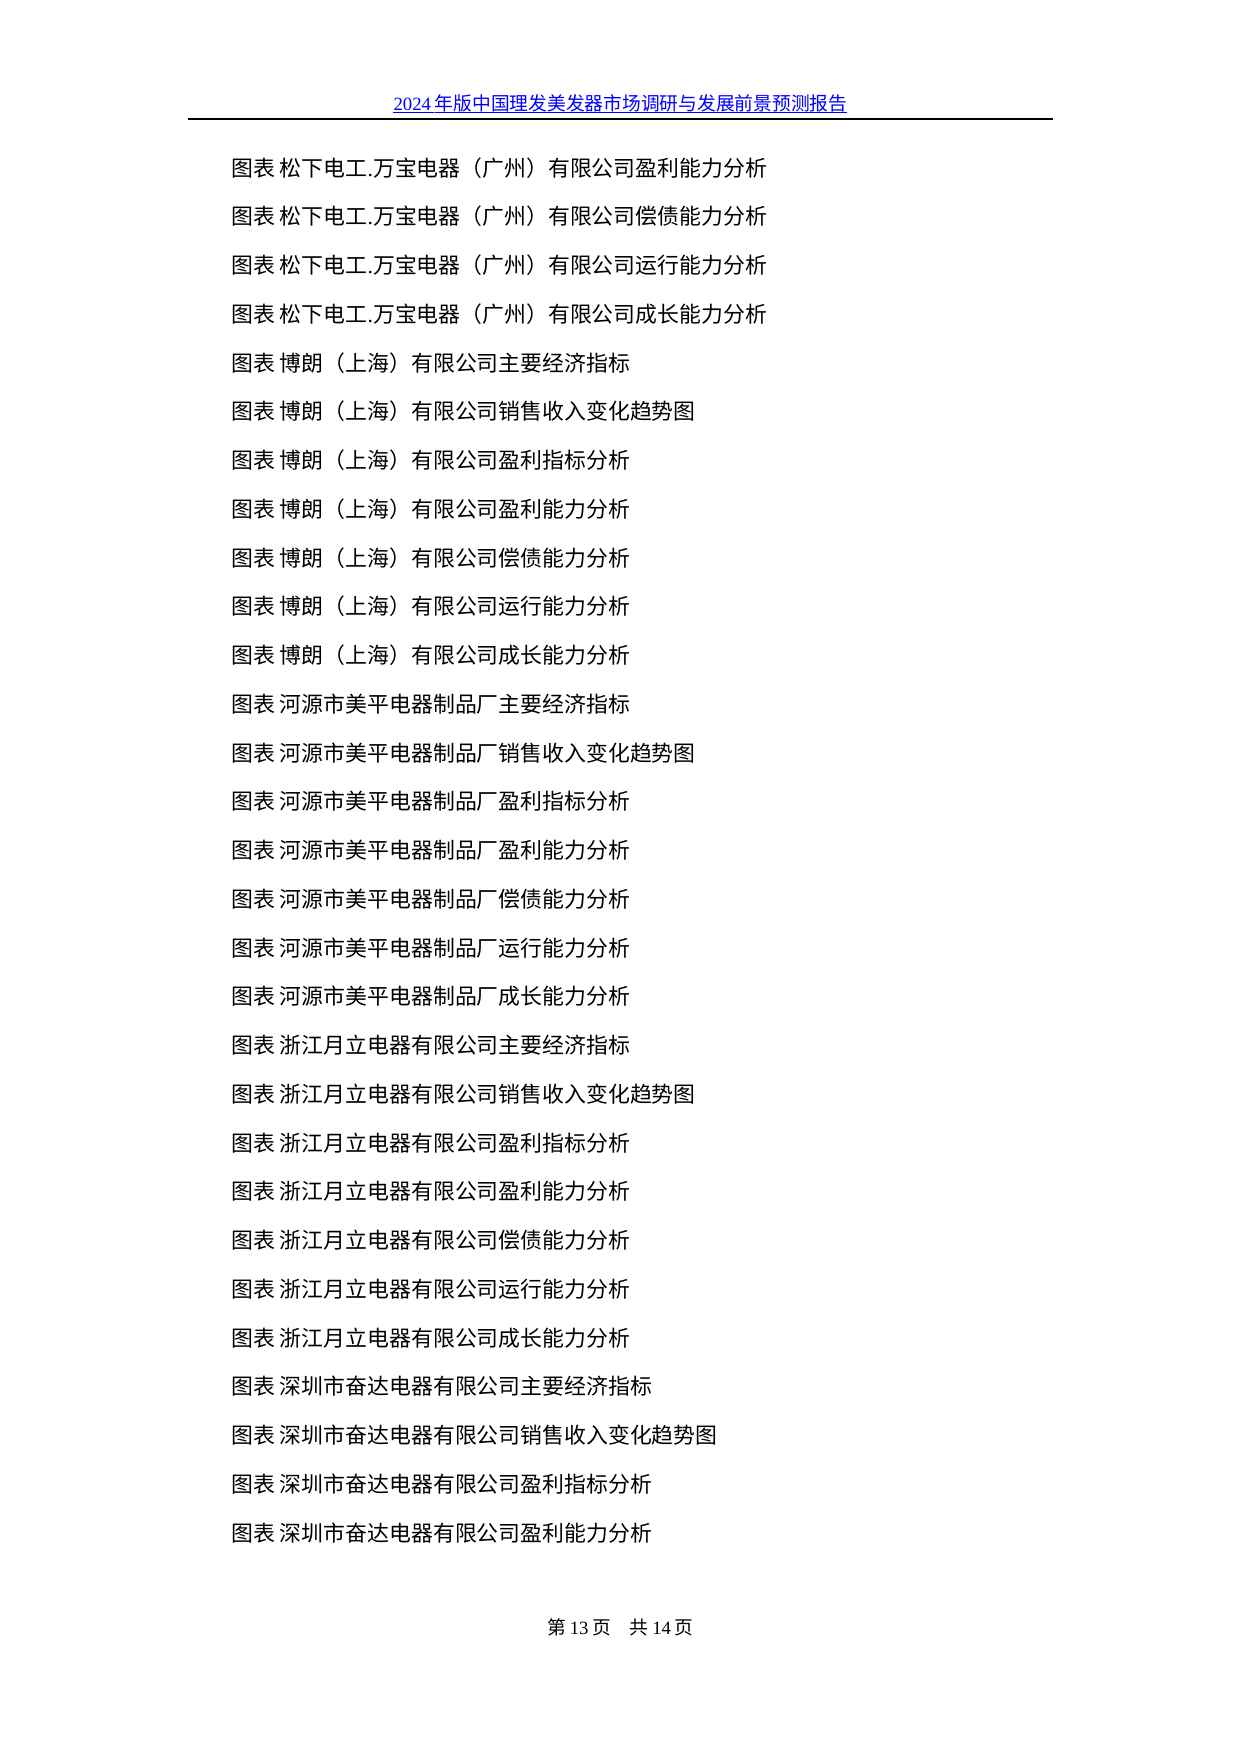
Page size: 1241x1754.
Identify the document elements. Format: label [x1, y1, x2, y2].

text [187, 150, 1053, 1548]
